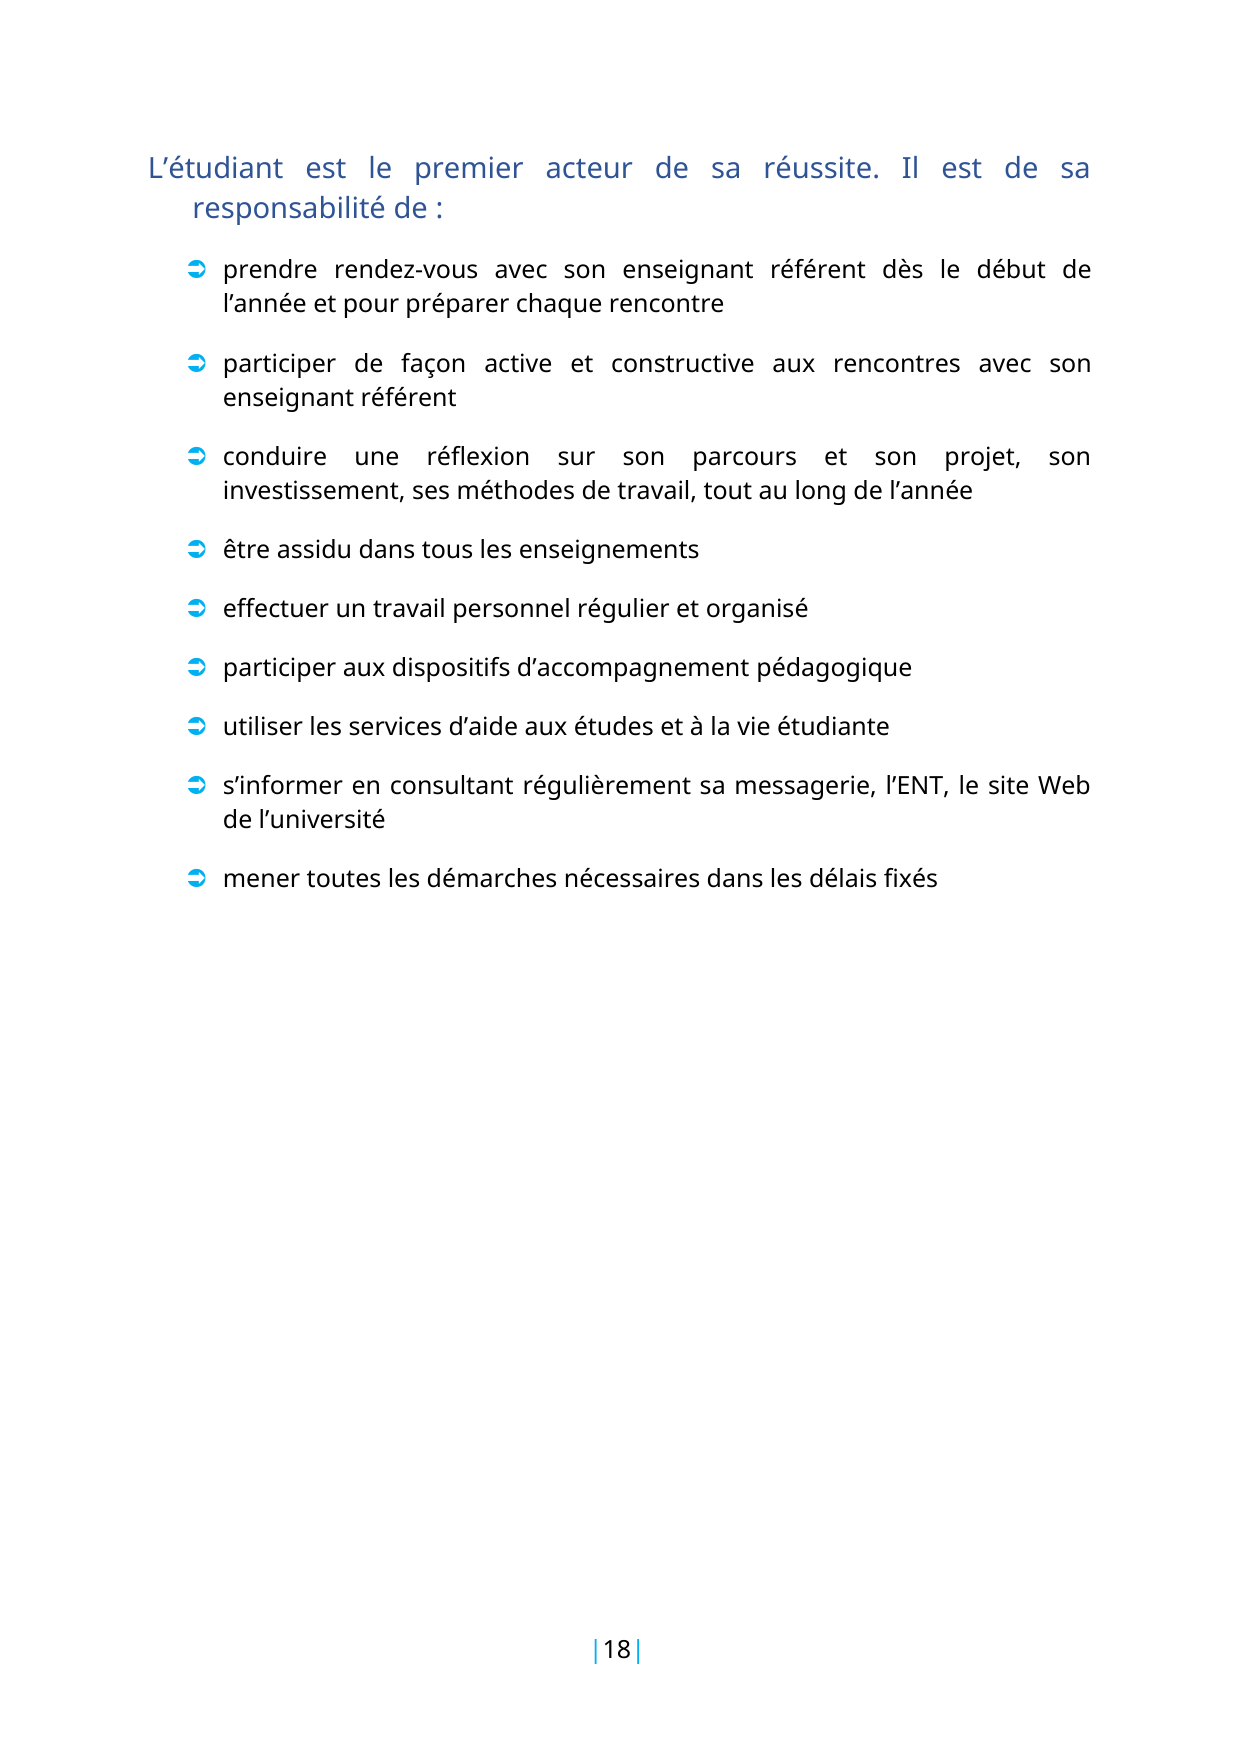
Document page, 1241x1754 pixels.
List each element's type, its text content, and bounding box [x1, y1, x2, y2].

subtitle s’informer en consultant régulièrement sa messagerie, l’ENT, le site Web de l’université [185, 768, 1092, 836]
subtitle L’étudiant est le premier acteur de sa réussite. Il est de sa responsabilité de : [148, 148, 1092, 227]
subtitle prendre rendez-vous avec son enseignant référent dès le début de l’année et pour préparer chaque rencontre [185, 252, 1092, 320]
subtitle être assidu dans tous les enseignements [185, 531, 1092, 566]
subtitle conduire une réflexion sur son parcours et son projet, son investissement, ses méthodes de travail, tout au long de l’année [185, 438, 1092, 506]
subtitle effectuer un travail personnel régulier et organisé [185, 591, 1092, 624]
subtitle mener toutes les démarches nécessaires dans les délais fixés [185, 861, 1092, 895]
subtitle utiliser les services d’aide aux études et à la vie étudiante [185, 709, 1092, 743]
subtitle participer aux dispositifs d’accompagnement pédagogique [185, 649, 1092, 684]
subtitle participer de façon active et constructive aux rencontres avec son enseignant référent [185, 345, 1092, 413]
